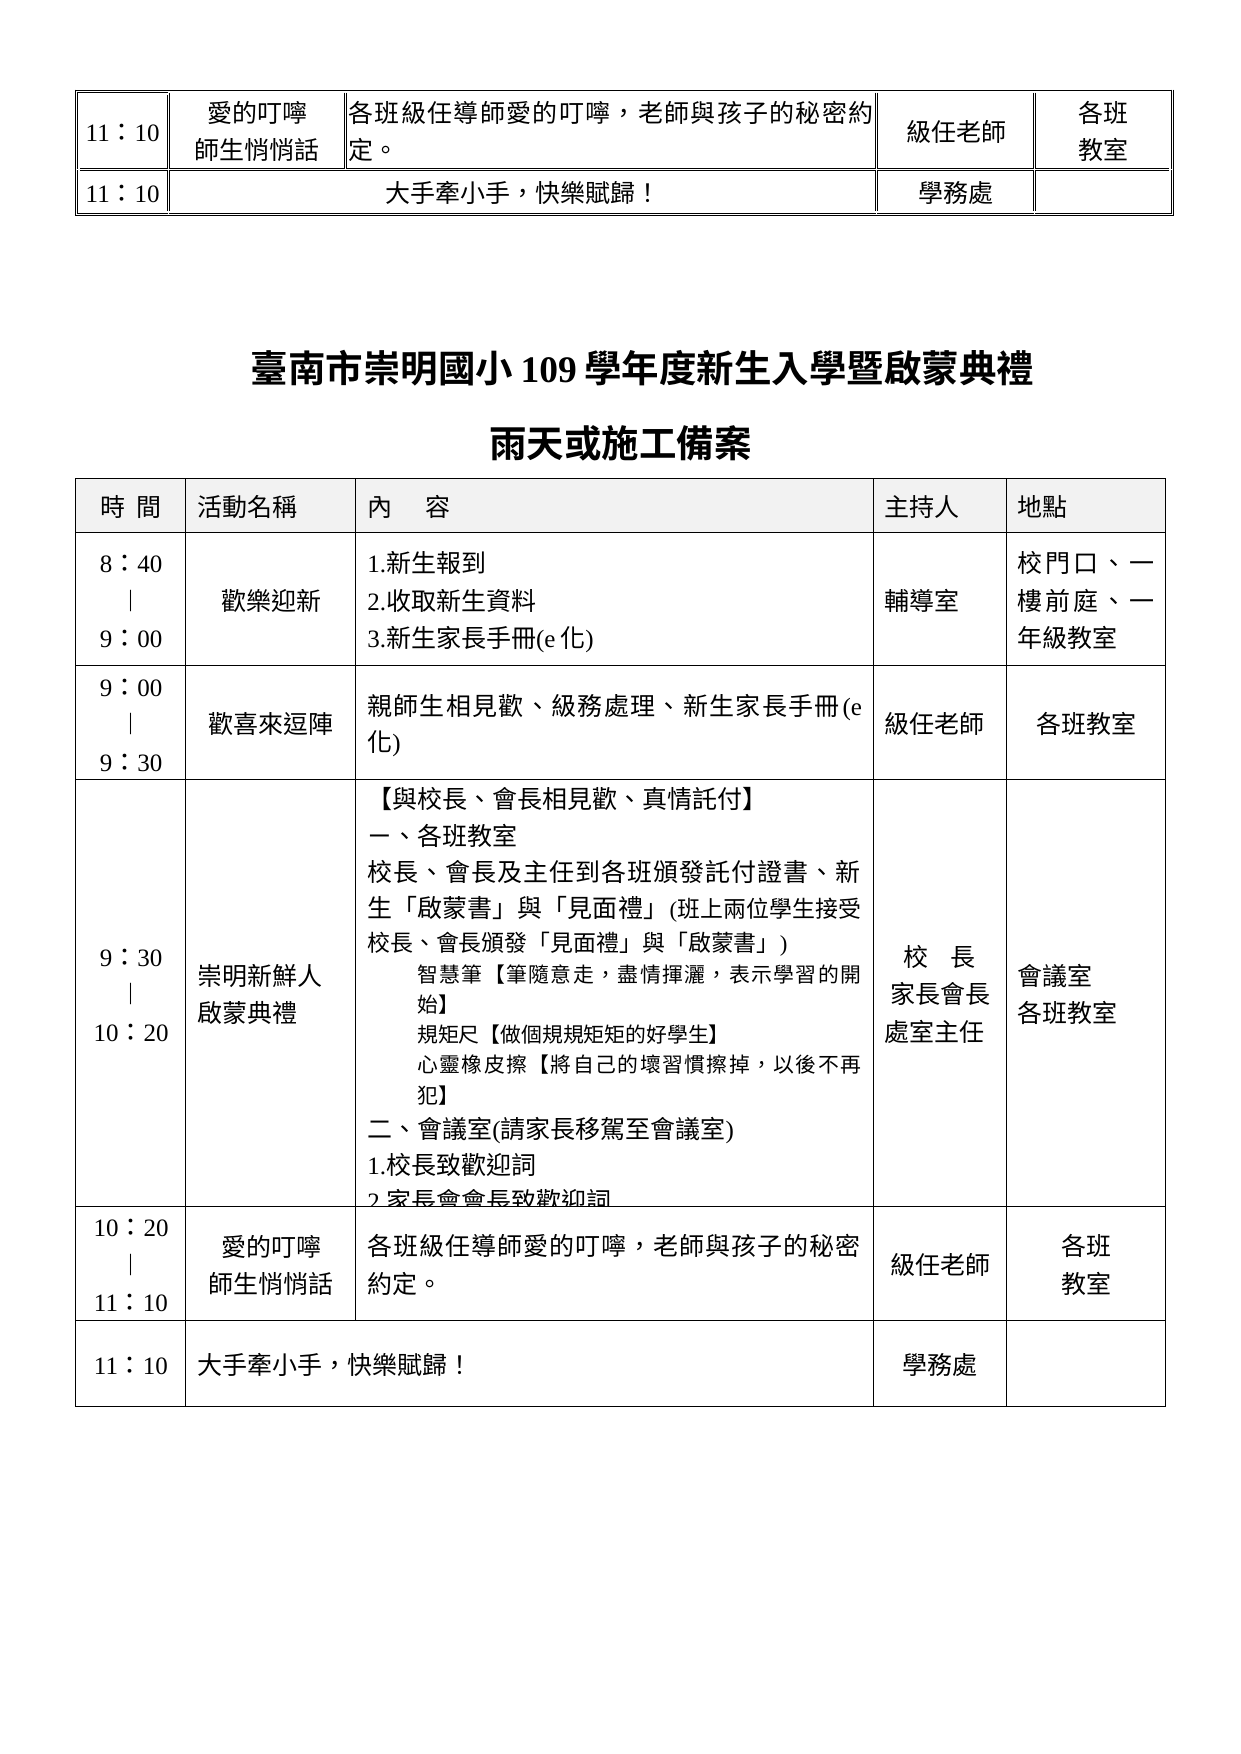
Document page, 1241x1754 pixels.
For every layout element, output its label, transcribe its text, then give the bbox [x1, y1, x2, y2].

table_cell 各班級任導師愛的叮嚀，老師與孩子的秘密約定。 [356, 1207, 873, 1320]
table_cell 10：20 ︱ 11：10 [76, 1207, 185, 1320]
table_cell 1.新生報到 2.收取新生資料 3.新生家長手冊(e化) [356, 533, 873, 665]
table_cell 大手牽小手，快樂賦歸！ [186, 1321, 873, 1406]
table_header 內 容 [356, 479, 873, 532]
table_cell 崇明新鮮人 啟蒙典禮 [186, 780, 355, 1206]
table_cell 8：40 ︱ 9：00 [76, 533, 185, 665]
table_cell 歡樂迎新 [186, 533, 355, 665]
table_cell 各班 教室 [1035, 91, 1171, 168]
table_cell 親師生相見歡、級務處理、新生家長手冊(e化) [356, 666, 873, 779]
table_cell 歡喜來逗陣 [186, 666, 355, 779]
table_cell [1007, 1321, 1165, 1406]
table_cell 9：00 ︱ 9：30 [76, 666, 185, 779]
table_cell 學務處 [874, 1321, 1006, 1406]
text 臺南市崇明國小109學年度新生入學暨啟蒙典禮 [119, 328, 1165, 403]
table_cell [1035, 168, 1171, 213]
table_header 主持人 [874, 479, 1006, 532]
table_cell 大手牽小手，快樂賦歸！ [168, 168, 877, 213]
title 雨天或施工備案 [75, 403, 1165, 478]
table_cell 11：10 [78, 168, 168, 213]
table_cell 各班教室 [1007, 666, 1165, 779]
table_cell 學務處 [877, 168, 1035, 213]
table_cell 各班 教室 [1007, 1207, 1165, 1320]
table_header 活動名稱 [186, 479, 355, 532]
table_cell 級任老師 [874, 1207, 1006, 1320]
table_cell 輔導室 [874, 533, 1006, 665]
table_cell 9：30 ︱ 10：20 [76, 780, 185, 1206]
table_header 時 間 [76, 479, 185, 532]
table_cell 各班級任導師愛的叮嚀，老師與孩子的秘密約定。 [345, 91, 877, 168]
table_cell 愛的叮嚀 師生悄悄話 [168, 91, 345, 168]
table_cell 級任老師 [874, 666, 1006, 779]
table_cell 會議室 各班教室 [1007, 780, 1165, 1206]
table_cell 愛的叮嚀 師生悄悄話 [186, 1207, 355, 1320]
table_cell 10：20 ︱ 11：10 [78, 93, 168, 168]
table_cell 校門口、一樓前庭、一年級教室 [1007, 533, 1165, 665]
table_cell 11：10 [76, 1321, 185, 1406]
table_cell 【與校長、會長相見歡、真情託付】 ㄧ、各班教室 校長、會長及主任到各班頒發託付證書、新生「啟蒙書」與「見面禮」(班上兩位學生接受校長、會長頒發「見面禮」與「啟蒙書」) 智慧筆【筆隨意走，盡情揮灑，表示學習的開始】 規矩尺【做個規規矩矩的好學生】 心靈橡皮擦【將自己的壞習慣擦掉，以後不再犯】 二、會議室(請家長移駕至會議室) 1.校長致歡迎詞 2.家長會會長致歡迎詞 3.處室報告暨親職教育 [356, 780, 873, 1206]
table_header 地點 [1007, 479, 1165, 532]
table_cell 校 長 家長會長 處室主任 [874, 780, 1006, 1206]
table_cell 級任老師 [877, 91, 1035, 168]
